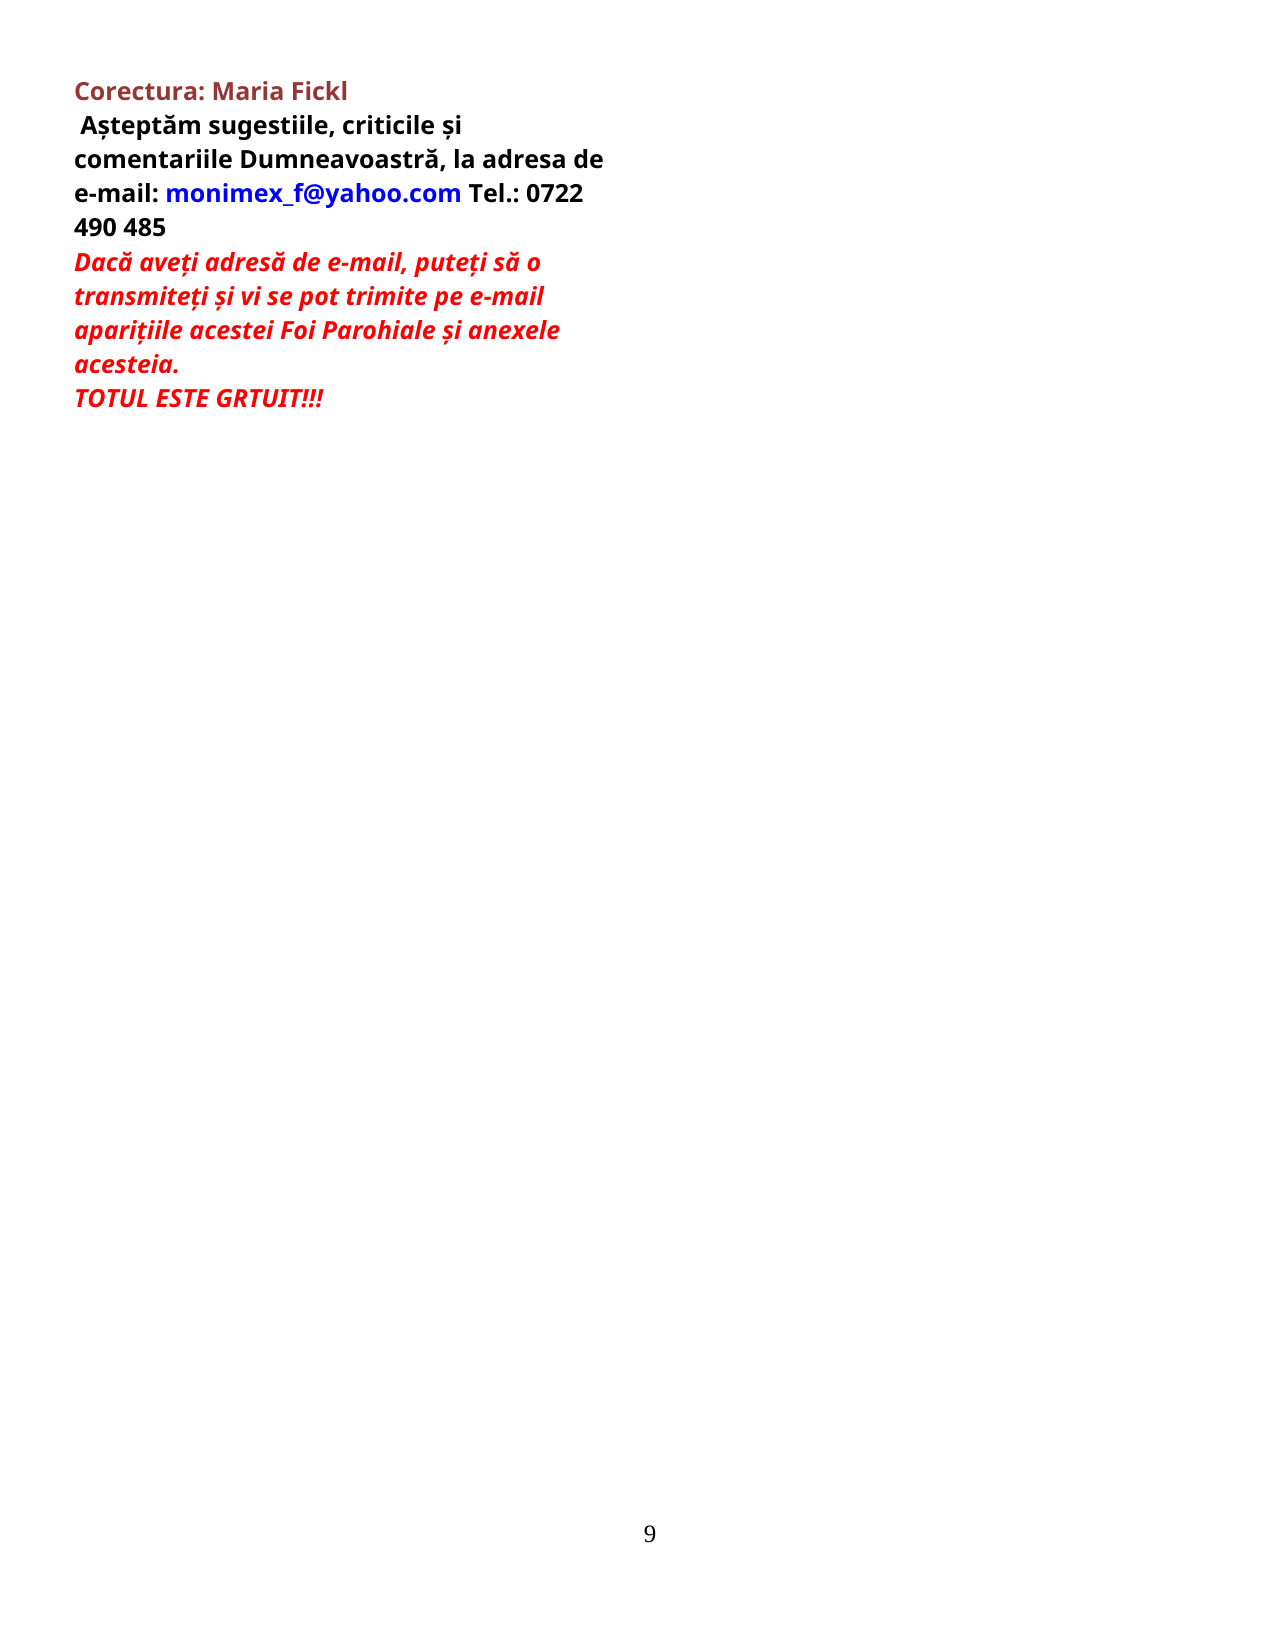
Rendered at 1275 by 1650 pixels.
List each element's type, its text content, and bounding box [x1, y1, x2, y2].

text Dacă aveți adresă de e-mail, puteți să o transmiteți și vi se pot trimite pe e-mail aparițiile acestei Foi Parohiale și anexele acesteia. [74, 244, 613, 380]
text Corectura: Maria Fickl [74, 74, 613, 108]
text Așteptăm sugestiile, criticile și comentariile Dumneavoastră, la adresa de e-mail: monimex_f@yahoo.com Tel.: 0722 490 485 [74, 108, 613, 244]
text TOTUL ESTE GRTUIT!!! [74, 380, 613, 414]
